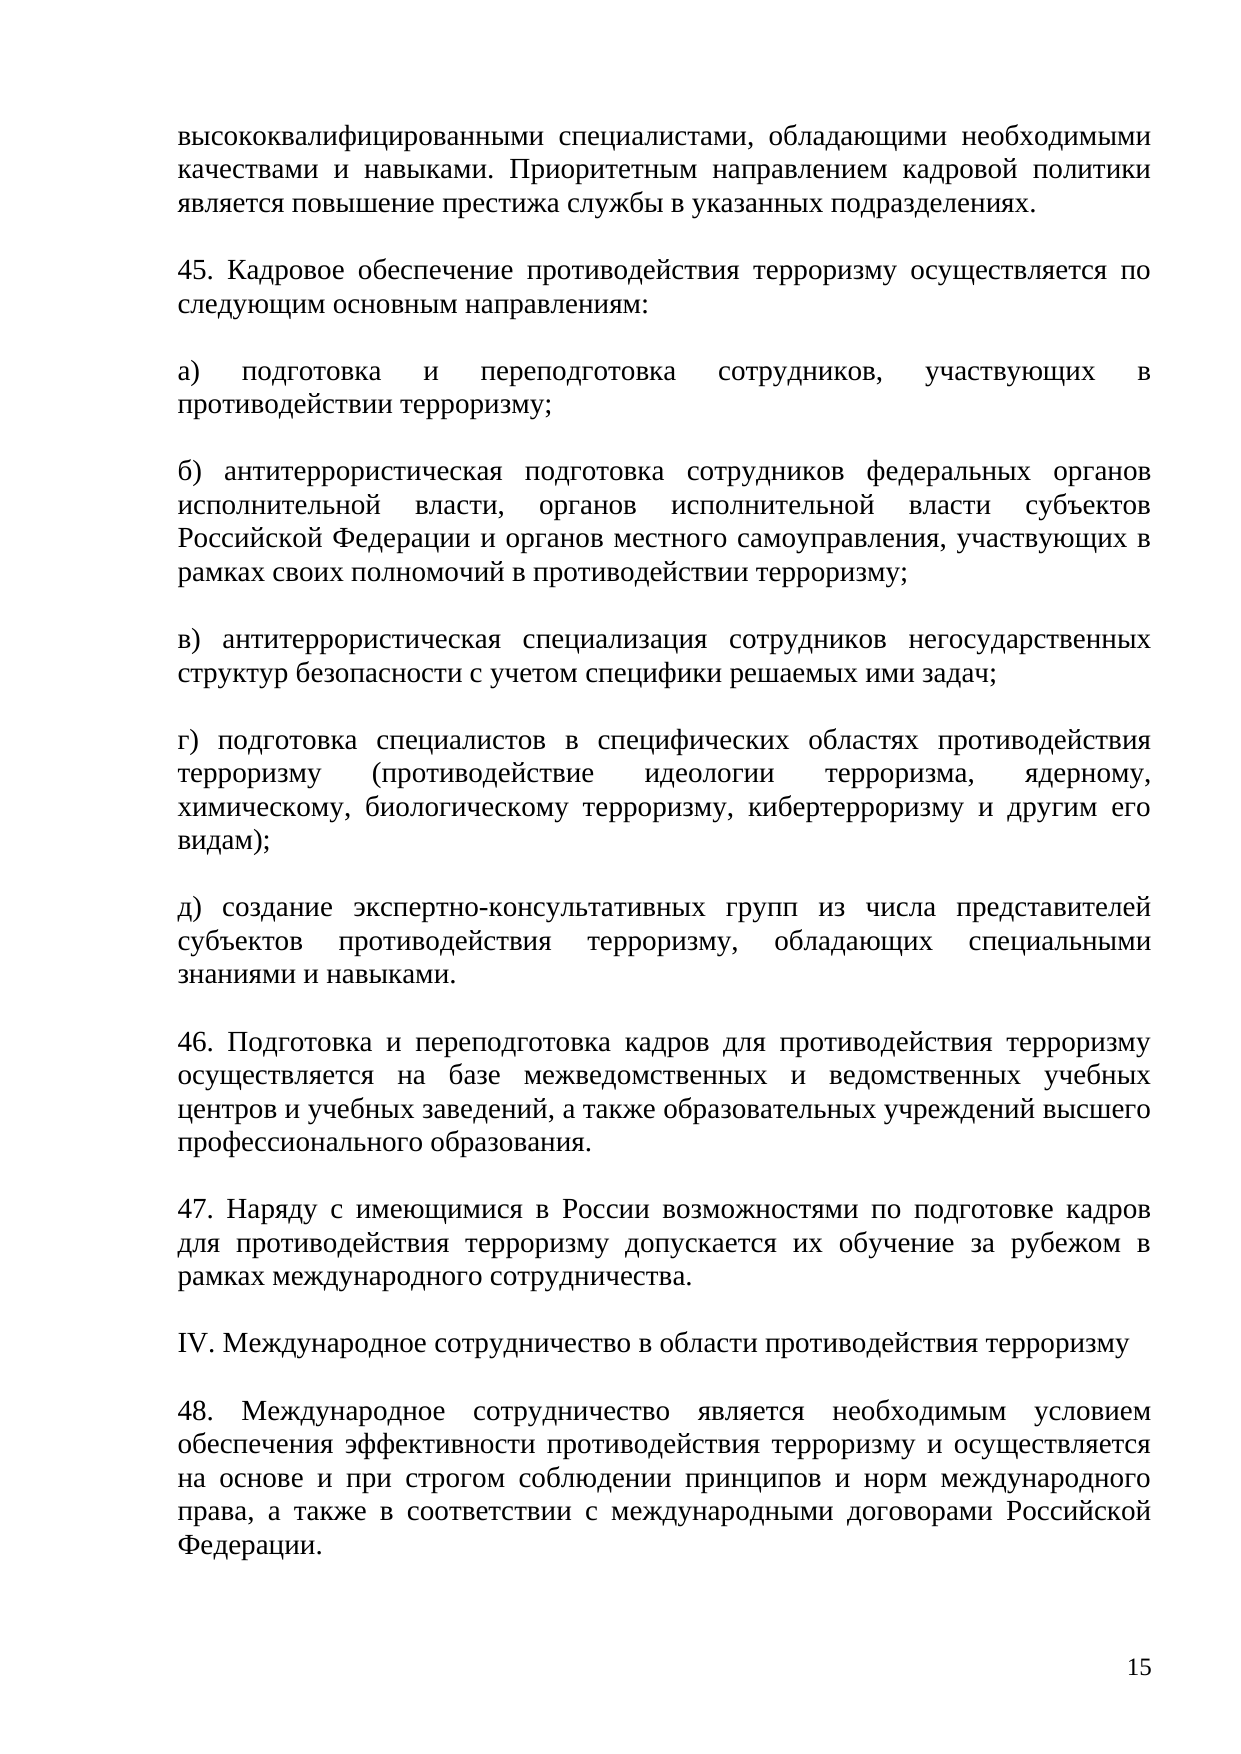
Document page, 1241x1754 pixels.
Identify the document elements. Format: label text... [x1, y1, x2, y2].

text б) антитеррористическая подготовка сотрудников федеральных органов исполнительной власти, органов исполнительной власти субъектов Российской Федерации и органов местного самоуправления, участвующих в рамках своих полномочий в противодействии терроризму; [177, 453, 1152, 588]
text 47. Наряду с имеющимися в России возможностями по подготовке кадров для противодействия терроризму допускается их обучение за рубежом в рамках международного сотрудничества. [177, 1191, 1152, 1292]
text г) подготовка специалистов в специфических областях противодействия терроризму (противодействие идеологии терроризма, ядерному, химическому, биологическому терроризму, кибертерроризму и другим его видам); [177, 722, 1152, 856]
text в) антитеррористическая специализация сотрудников негосударственных структур безопасности с учетом специфики решаемых ими задач; [177, 621, 1152, 688]
text 45. Кадровое обеспечение противодействия терроризму осуществляется по следующим основным направлениям: [177, 252, 1152, 319]
text д) создание экспертно-консультативных групп из числа представителей субъектов противодействия терроризму, обладающих специальными знаниями и навыками. [177, 889, 1152, 990]
text а) подготовка и переподготовка сотрудников, участвующих в противодействии терроризму; [177, 353, 1152, 420]
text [177, 118, 1152, 219]
text 46. Подготовка и переподготовка кадров для противодействия терроризму осуществляется на базе межведомственных и ведомственных учебных центров и учебных заведений, а также образовательных учреждений высшего профессионального образования. [177, 1024, 1152, 1158]
text IV. Международное сотрудничество в области противодействия терроризму [177, 1326, 1152, 1359]
text 48. Международное сотрудничество является необходимым условием обеспечения эффективности противодействия терроризму и осуществляется на основе и при строгом соблюдении принципов и норм международного права, а также в соответствии с международными договорами Российской Федерации. [177, 1393, 1152, 1560]
